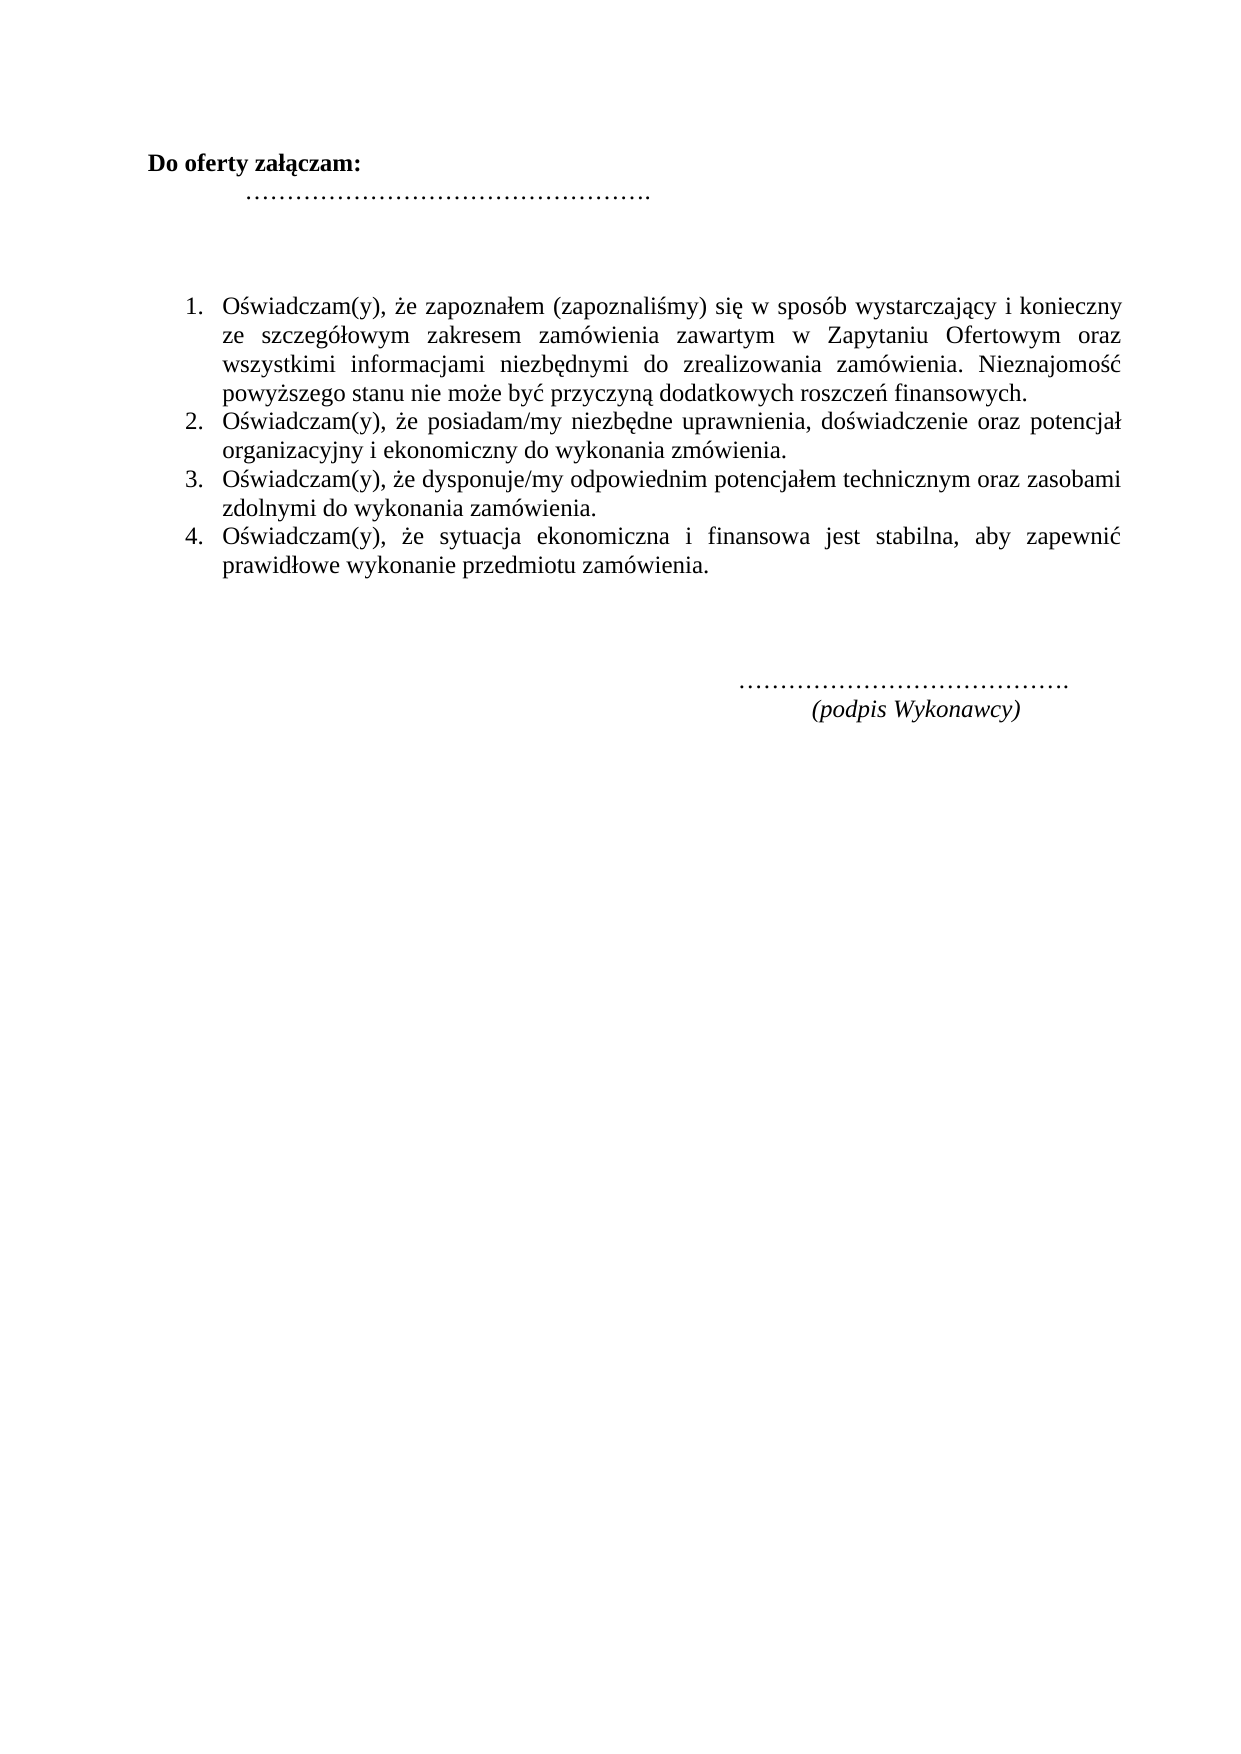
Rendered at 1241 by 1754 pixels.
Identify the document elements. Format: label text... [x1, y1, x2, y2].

list Oświadczam(y), że posiadam/my niezbędne uprawnienia, doświadczenie oraz potencjał organizacyjny i ekonomiczny do wykonania zmówienia. [185, 406, 1122, 464]
list Oświadczam(y), że sytuacja ekonomiczna i finansowa jest stabilna, aby zapewnić prawidłowe wykonanie przedmiotu zamówienia. [185, 521, 1122, 579]
text Do oferty załączam: [148, 148, 1122, 176]
text …………………………………. [738, 665, 1122, 694]
text …………………………………………. [244, 176, 1122, 205]
list Oświadczam(y), że dysponuje/my odpowiednim potencjałem technicznym oraz zasobami zdolnymi do wykonania zamówienia. [185, 464, 1122, 521]
list Oświadczam(y), że zapoznałem (zapoznaliśmy) się w sposób wystarczający i konieczny ze szczegółowym zakresem zamówienia zawartym w Zapytaniu Ofertowym oraz wszystkimi informacjami niezbędnymi do zrealizowania zamówienia. Nieznajomość powyższego stanu nie może być przyczyną dodatkowych roszczeń finansowych. [185, 291, 1122, 406]
text (podpis Wykonawcy) [812, 694, 1122, 723]
